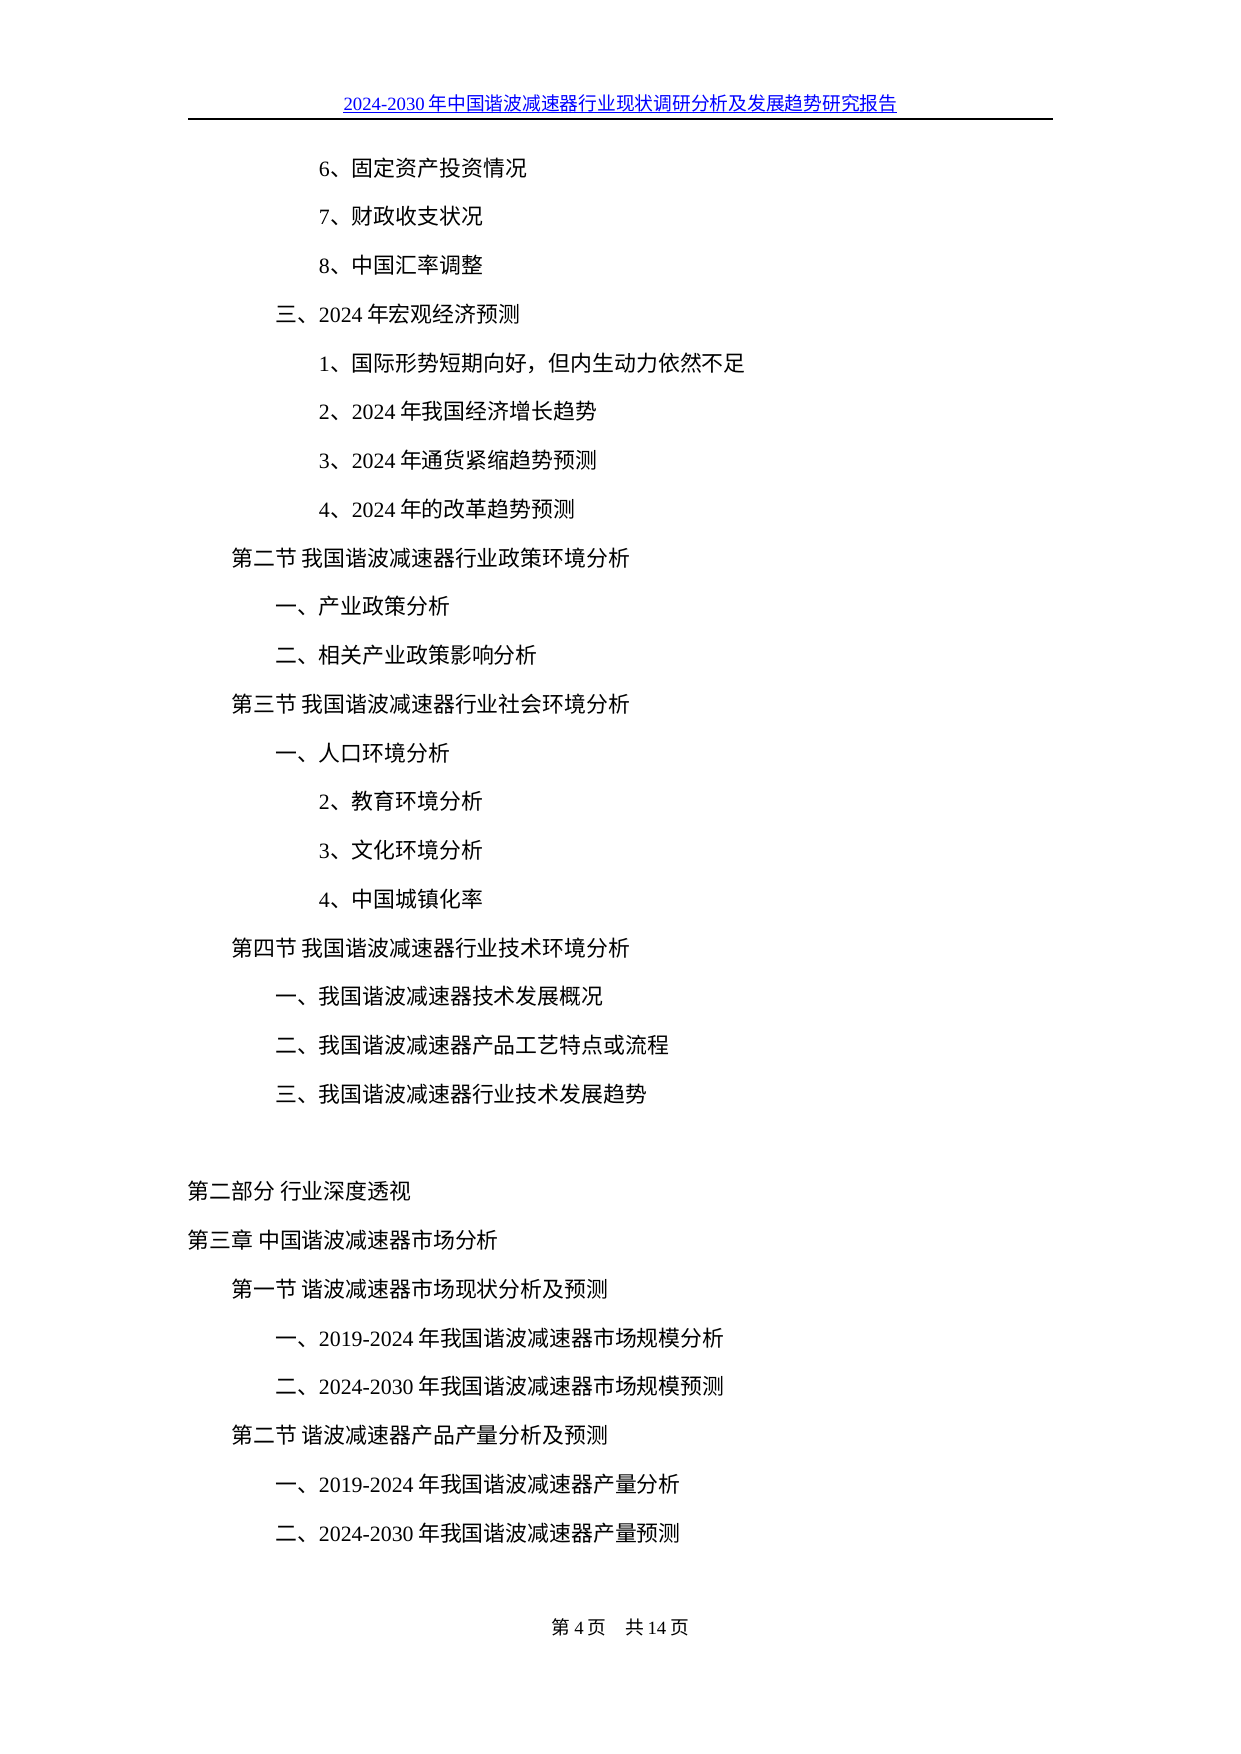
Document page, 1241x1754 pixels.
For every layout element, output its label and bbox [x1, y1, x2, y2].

text [187, 150, 1053, 1548]
